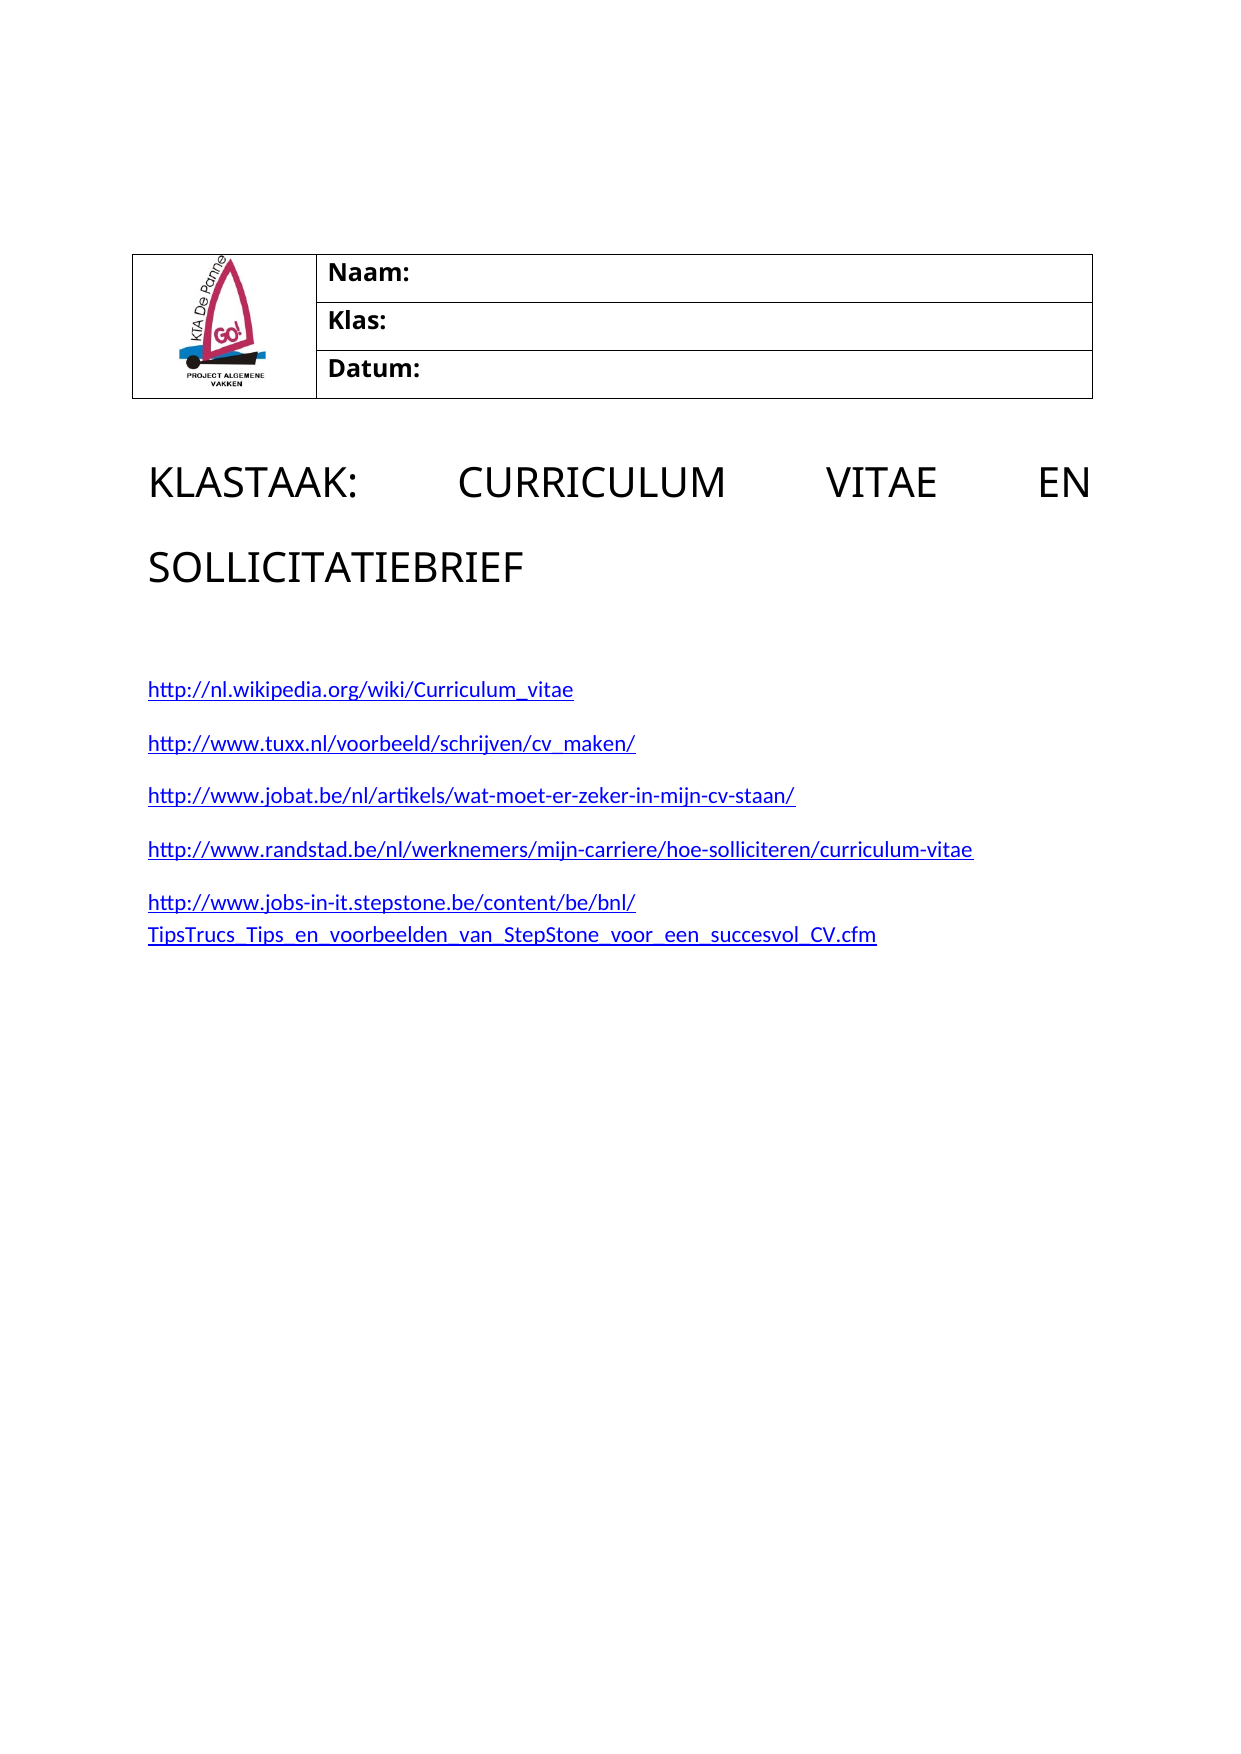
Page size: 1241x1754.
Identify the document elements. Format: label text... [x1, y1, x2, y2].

text KLASTAAK: CURRICULUM VITAE EN SOLLICITATIEBRIEF [148, 452, 1093, 594]
table_header [133, 255, 316, 398]
table_cell Klas: [317, 303, 1092, 350]
text http://www.randstad.be/nl/werknemers/mijn-carriere/hoe-solliciteren/curriculum-vitae [148, 835, 1093, 863]
text http://www.jobs-in-it.stepstone.be/content/be/bnl/TipsTrucs_Tips_en_voorbeelden_van_StepStone_voor_een_succesvol_CV.cfm [148, 888, 1093, 948]
table_header Naam: [317, 255, 1092, 302]
text http://www.jobat.be/nl/artikels/wat-moet-er-zeker-in-mijn-cv-staan/ [148, 782, 1093, 810]
table_cell Datum: [317, 351, 1092, 398]
text http://www.tuxx.nl/voorbeeld/schrijven/cv_maken/ [148, 729, 1093, 757]
text http://nl.wikipedia.org/wiki/Curriculum_vitae [148, 676, 1093, 704]
